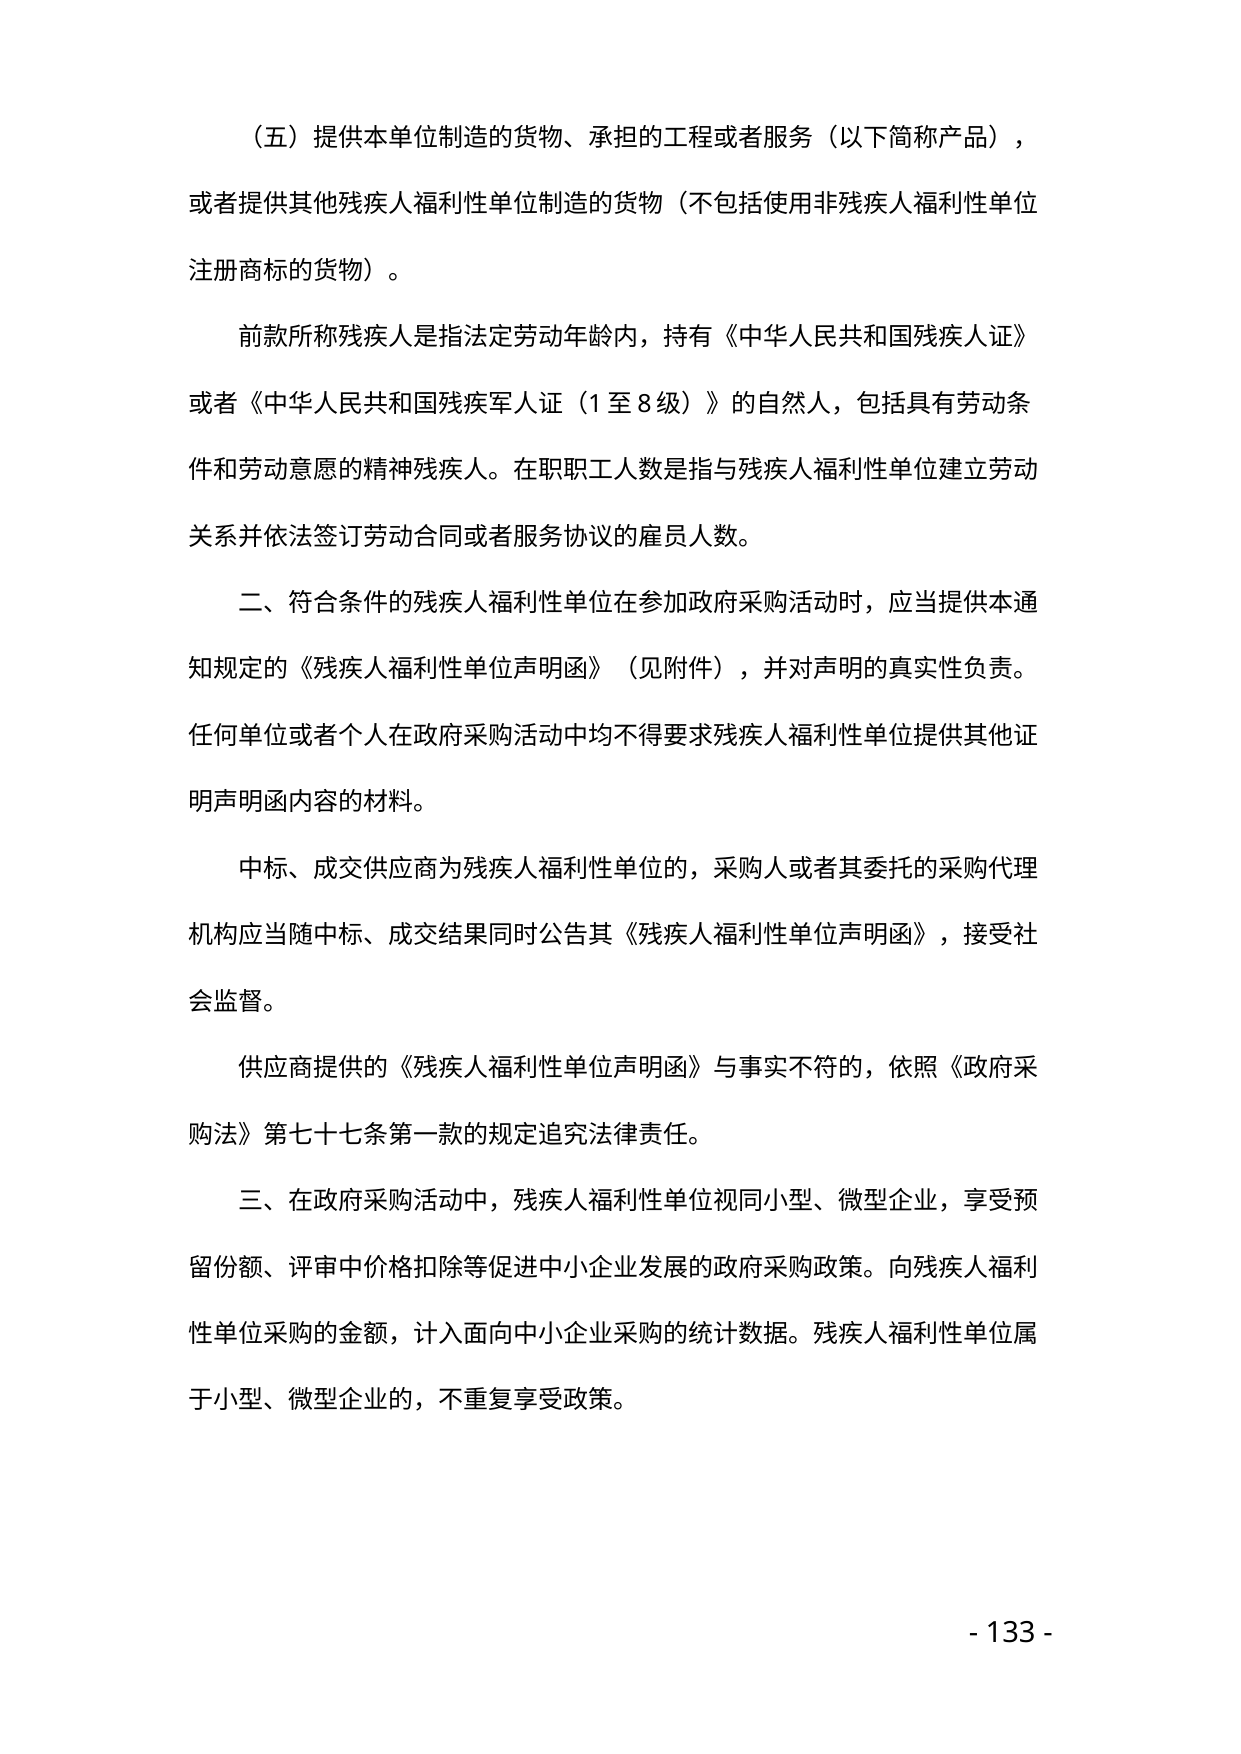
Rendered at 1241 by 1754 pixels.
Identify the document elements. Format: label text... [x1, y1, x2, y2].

text 供应商提供的《残疾人福利性单位声明函》与事实不符的，依照《政府采购法》第七十七条第一款的规定追究法律责任。 [188, 1032, 1052, 1165]
text 中标、成交供应商为残疾人福利性单位的，采购人或者其委托的采购代理机构应当随中标、成交结果同时公告其《残疾人福利性单位声明函》，接受社会监督。 [188, 833, 1052, 1032]
text 三、在政府采购活动中，残疾人福利性单位视同小型、微型企业，享受预留份额、评审中价格扣除等促进中小企业发展的政府采购政策。向残疾人福利性单位采购的金额，计入面向中小企业采购的统计数据。残疾人福利性单位属于小型、微型企业的，不重复享受政策。 [188, 1165, 1052, 1431]
text 前款所称残疾人是指法定劳动年龄内，持有《中华人民共和国残疾人证》或者《中华人民共和国残疾军人证（1至8级）》的自然人，包括具有劳动条件和劳动意愿的精神残疾人。在职职工人数是指与残疾人福利性单位建立劳动关系并依法签订劳动合同或者服务协议的雇员人数。 [188, 301, 1052, 567]
text （五）提供本单位制造的货物、承担的工程或者服务（以下简称产品），或者提供其他残疾人福利性单位制造的货物（不包括使用非残疾人福利性单位注册商标的货物）。 [188, 102, 1052, 301]
text 二、符合条件的残疾人福利性单位在参加政府采购活动时，应当提供本通知规定的《残疾人福利性单位声明函》（见附件），并对声明的真实性负责。任何单位或者个人在政府采购活动中均不得要求残疾人福利性单位提供其他证明声明函内容的材料。 [188, 567, 1052, 833]
